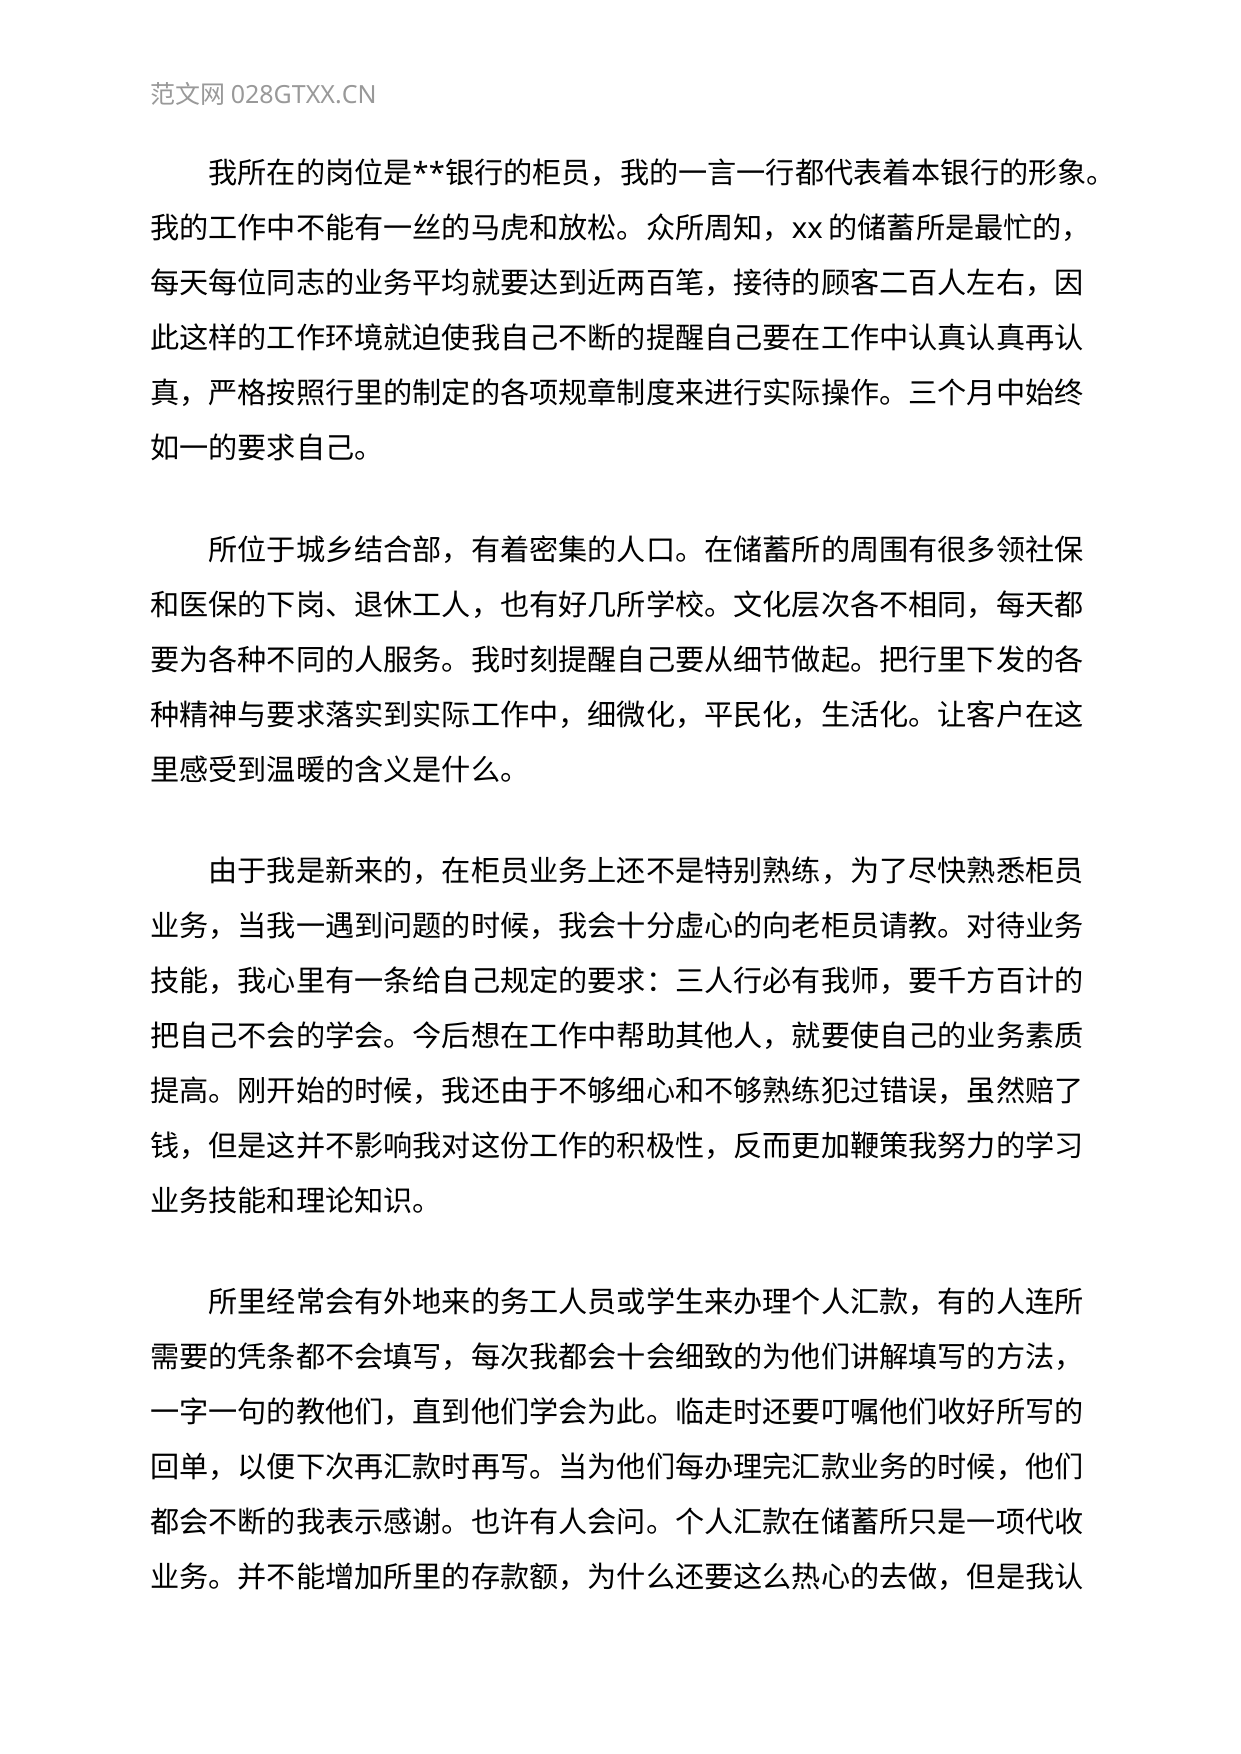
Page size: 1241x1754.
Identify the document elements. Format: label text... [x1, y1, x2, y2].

text 所位于城乡结合部，有着密集的人口。在储蓄所的周围有很多领社保和医保的下岗、退休工人，也有好几所学校。文化层次各不相同，每天都要为各种不同的人服务。我时刻提醒自己要从细节做起。把行里下发的各种精神与要求落实到实际工作中，细微化，平民化，生活化。让客户在这里感受到温暖的含义是什么。 [150, 526, 1090, 788]
text 由于我是新来的，在柜员业务上还不是特别熟练，为了尽快熟悉柜员业务，当我一遇到问题的时候，我会十分虚心的向老柜员请教。对待业务技能，我心里有一条给自己规定的要求：三人行必有我师，要千方百计的把自己不会的学会。今后想在工作中帮助其他人，就要使自己的业务素质提高。刚开始的时候，我还由于不够细心和不够熟练犯过错误，虽然赔了钱，但是这并不影响我对这份工作的积极性，反而更加鞭策我努力的学习业务技能和理论知识。 [150, 848, 1090, 1219]
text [150, 1279, 1090, 1596]
text 我所在的岗位是**银行的柜员，我的一言一行都代表着本银行的形象。我的工作中不能有一丝的马虎和放松。众所周知，xx的储蓄所是最忙的，每天每位同志的业务平均就要达到近两百笔，接待的顾客二百人左右，因此这样的工作环境就迫使我自己不断的提醒自己要在工作中认真认真再认真，严格按照行里的制定的各项规章制度来进行实际操作。三个月中始终如一的要求自己。 [150, 150, 1090, 467]
